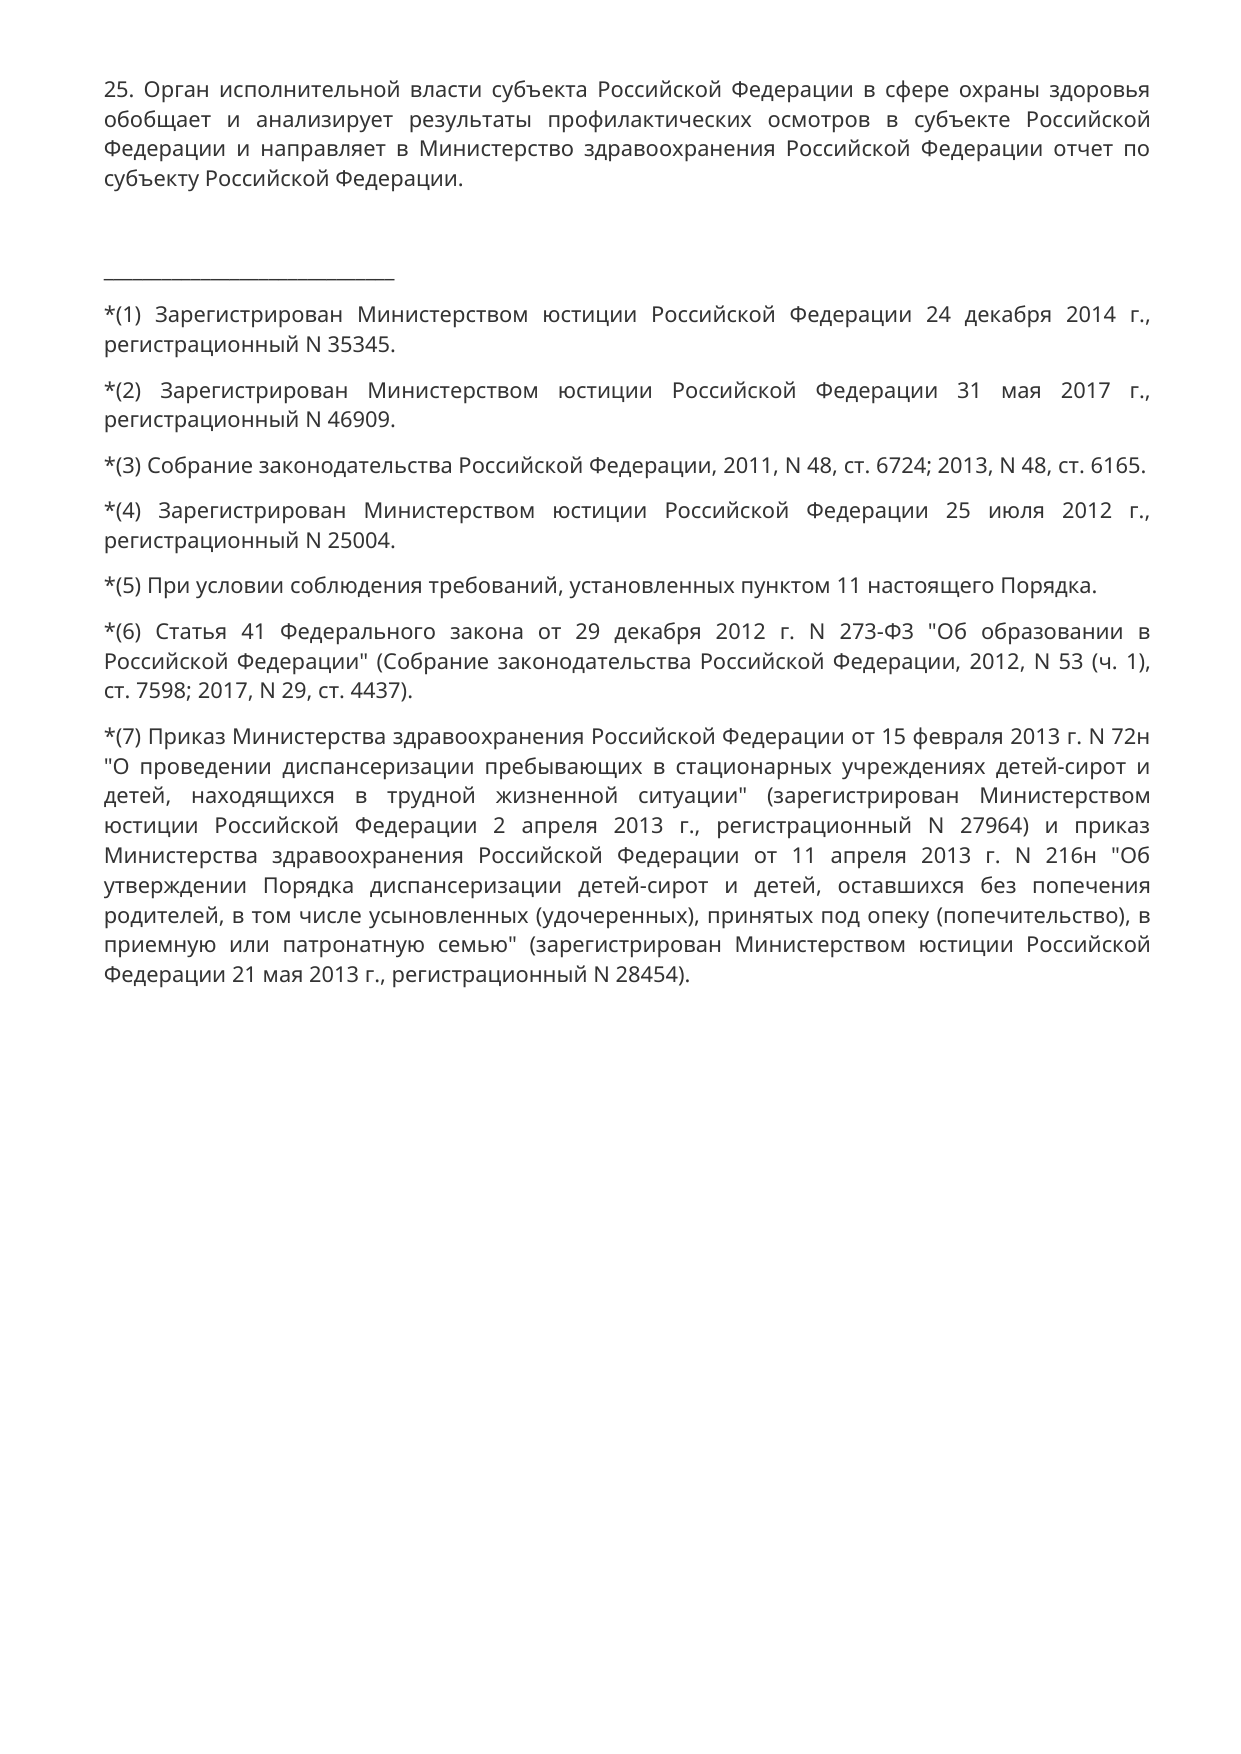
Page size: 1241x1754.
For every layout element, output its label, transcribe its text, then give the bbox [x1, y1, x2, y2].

text 25. Орган исполнительной власти субъекта Российской Федерации в сфере охраны здоровья обобщает и анализирует результаты профилактических осмотров в субъекте Российской Федерации и направляет в Министерство здравоохранения Российской Федерации отчет по субъекту Российской Федерации. [103, 74, 1152, 193]
text *(3) Собрание законодательства Российской Федерации, 2011, N 48, ст. 6724; 2013, N 48, ст. 6165. [103, 450, 1152, 480]
text ______________________________ [103, 254, 1152, 284]
text *(1) Зарегистрирован Министерством юстиции Российской Федерации 24 декабря 2014 г., регистрационный N 35345. [103, 299, 1152, 359]
text *(2) Зарегистрирован Министерством юстиции Российской Федерации 31 мая 2017 г., регистрационный N 46909. [103, 375, 1152, 434]
text *(5) При условии соблюдения требований, установленных пунктом 11 настоящего Порядка. [103, 571, 1152, 600]
text *(6) Статья 41 Федерального закона от 29 декабря 2012 г. N 273-Ф3 "Об образовании в Российской Федерации" (Собрание законодательства Российской Федерации, 2012, N 53 (ч. 1), ст. 7598; 2017, N 29, ст. 4437). [103, 616, 1152, 705]
text *(7) Приказ Министерства здравоохранения Российской Федерации от 15 февраля 2013 г. N 72н "О проведении диспансеризации пребывающих в стационарных учреждениях детей-сирот и детей, находящихся в трудной жизненной ситуации" (зарегистрирован Министерством юстиции Российской Федерации 2 апреля 2013 г., регистрационный N 27964) и приказ Министерства здравоохранения Российской Федерации от 11 апреля 2013 г. N 216н "Об утверждении Порядка диспансеризации детей-сирот и детей, оставшихся без попечения родителей, в том числе усыновленных (удочеренных), принятых под опеку (попечительство), в приемную или патронатную семью" (зарегистрирован Министерством юстиции Российской Федерации 21 мая 2013 г., регистрационный N 28454). [103, 721, 1152, 989]
text *(4) Зарегистрирован Министерством юстиции Российской Федерации 25 июля 2012 г., регистрационный N 25004. [103, 495, 1152, 555]
